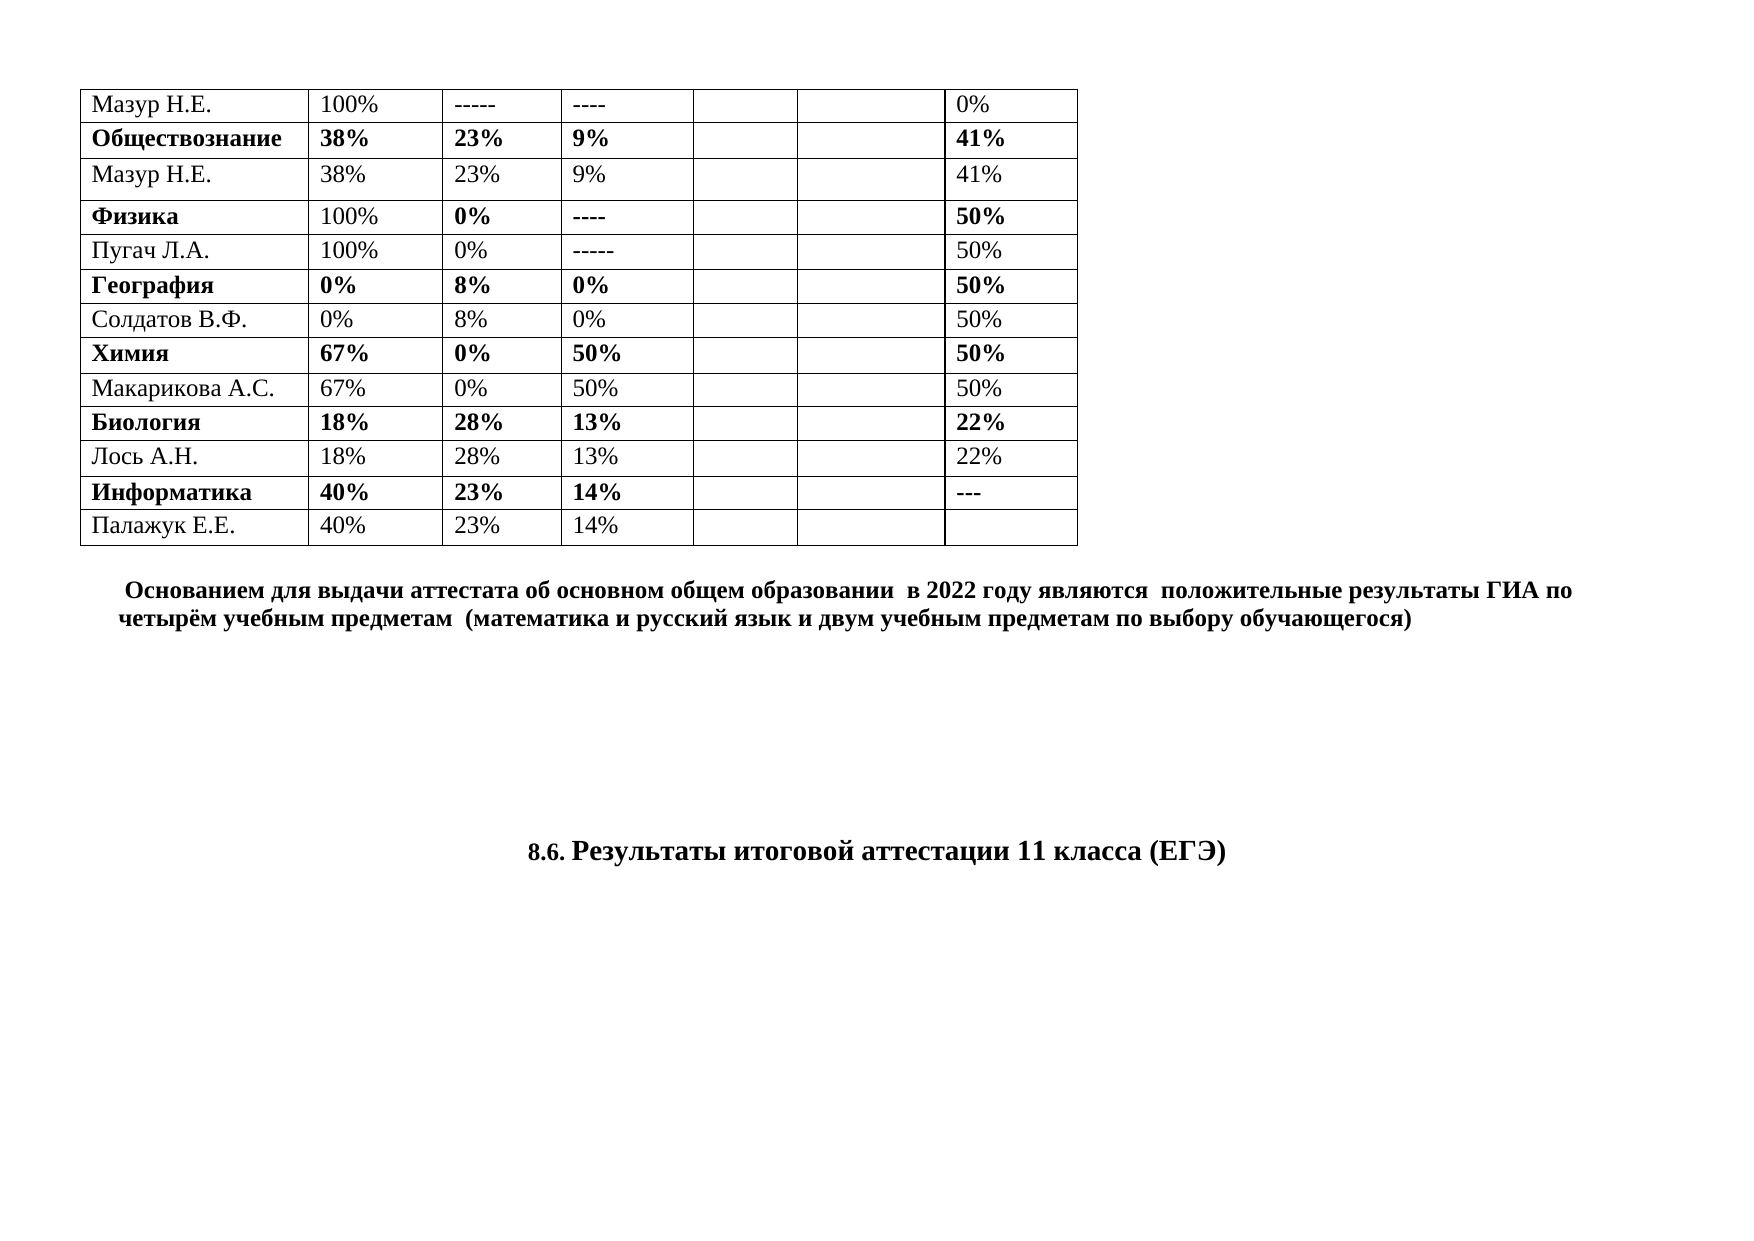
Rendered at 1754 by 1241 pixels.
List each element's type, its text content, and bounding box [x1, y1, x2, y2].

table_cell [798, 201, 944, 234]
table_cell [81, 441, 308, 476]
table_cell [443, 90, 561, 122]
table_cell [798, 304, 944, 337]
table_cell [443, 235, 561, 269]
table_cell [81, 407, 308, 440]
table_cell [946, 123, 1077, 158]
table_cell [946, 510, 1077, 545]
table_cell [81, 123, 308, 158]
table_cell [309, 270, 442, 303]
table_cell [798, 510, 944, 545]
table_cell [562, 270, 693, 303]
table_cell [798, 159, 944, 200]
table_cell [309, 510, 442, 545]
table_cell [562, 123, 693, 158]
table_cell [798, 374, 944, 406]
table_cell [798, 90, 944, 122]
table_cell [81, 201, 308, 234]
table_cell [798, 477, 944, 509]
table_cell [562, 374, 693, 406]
text Основанием для выдачи аттестата об основном общем образовании в 2022 году являются положительные результаты ГИА по четырём учебным предметам (математика и русский язык и двум учебным предметам по выбору обучающегося) [118, 575, 1636, 632]
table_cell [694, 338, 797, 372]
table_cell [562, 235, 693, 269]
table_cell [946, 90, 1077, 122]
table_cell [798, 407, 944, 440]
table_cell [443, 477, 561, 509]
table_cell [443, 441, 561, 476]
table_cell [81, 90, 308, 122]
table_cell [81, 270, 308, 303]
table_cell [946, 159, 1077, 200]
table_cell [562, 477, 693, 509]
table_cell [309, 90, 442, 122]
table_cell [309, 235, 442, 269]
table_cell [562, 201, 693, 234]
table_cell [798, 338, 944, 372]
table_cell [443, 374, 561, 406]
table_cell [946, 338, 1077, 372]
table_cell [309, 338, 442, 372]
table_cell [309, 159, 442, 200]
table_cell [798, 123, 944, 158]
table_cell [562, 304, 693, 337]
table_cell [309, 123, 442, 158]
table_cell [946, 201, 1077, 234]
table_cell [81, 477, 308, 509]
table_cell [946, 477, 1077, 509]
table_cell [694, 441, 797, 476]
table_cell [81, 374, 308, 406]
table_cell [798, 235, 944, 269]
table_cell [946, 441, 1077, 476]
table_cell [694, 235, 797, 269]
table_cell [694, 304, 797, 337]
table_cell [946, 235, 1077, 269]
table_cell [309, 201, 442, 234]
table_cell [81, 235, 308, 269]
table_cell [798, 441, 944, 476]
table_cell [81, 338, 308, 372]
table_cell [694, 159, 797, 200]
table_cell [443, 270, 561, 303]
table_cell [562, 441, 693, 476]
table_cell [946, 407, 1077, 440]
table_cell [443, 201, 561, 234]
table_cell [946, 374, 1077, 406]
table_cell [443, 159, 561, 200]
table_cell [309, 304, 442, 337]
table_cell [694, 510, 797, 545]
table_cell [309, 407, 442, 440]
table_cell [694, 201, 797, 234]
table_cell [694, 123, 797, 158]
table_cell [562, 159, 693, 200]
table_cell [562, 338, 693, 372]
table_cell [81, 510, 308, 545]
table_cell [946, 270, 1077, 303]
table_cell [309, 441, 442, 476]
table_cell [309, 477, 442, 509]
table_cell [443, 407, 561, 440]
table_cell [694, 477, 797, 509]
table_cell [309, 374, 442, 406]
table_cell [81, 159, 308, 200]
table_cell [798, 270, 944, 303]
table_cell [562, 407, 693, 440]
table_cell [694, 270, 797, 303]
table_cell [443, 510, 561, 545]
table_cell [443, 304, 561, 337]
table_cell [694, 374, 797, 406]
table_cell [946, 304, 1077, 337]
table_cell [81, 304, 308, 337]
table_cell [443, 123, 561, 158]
text 8.6. Результаты итоговой аттестации 11 класса (ЕГЭ) [118, 833, 1636, 867]
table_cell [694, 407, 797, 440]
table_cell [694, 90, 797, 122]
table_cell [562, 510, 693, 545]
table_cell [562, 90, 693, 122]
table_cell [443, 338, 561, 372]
